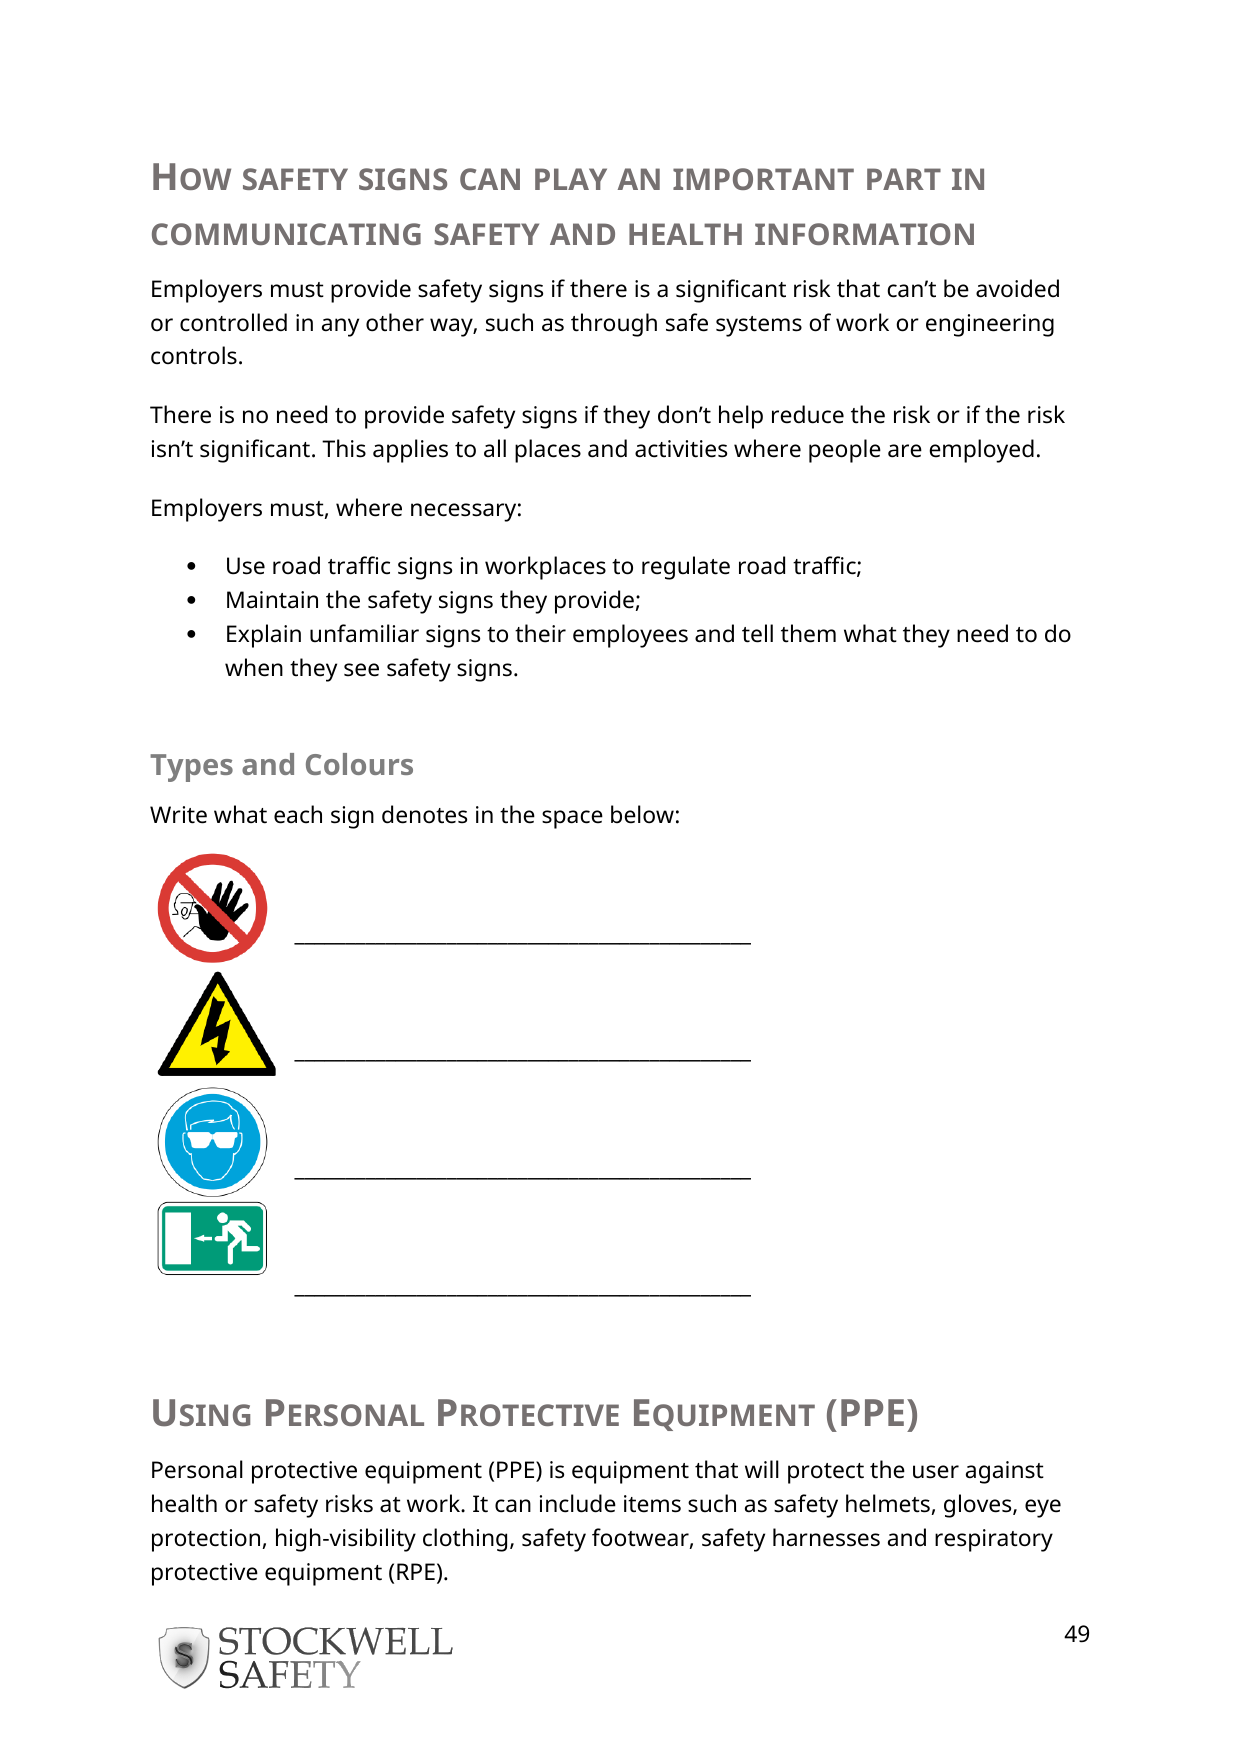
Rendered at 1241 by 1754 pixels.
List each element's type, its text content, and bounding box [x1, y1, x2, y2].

text _____________________________________________ [276, 1034, 1090, 1066]
text There is no need to provide safety signs if they don’t help reduce the risk or if the risk isn’t significant. This applies to all places and activities where people are employed. [150, 399, 1090, 464]
text Write what each sign denotes in the space below: [150, 799, 1090, 831]
list Maintain the safety signs they provide; [187, 584, 1090, 615]
text Employers must, where necessary: [150, 491, 1090, 523]
subtitle Types and Colours [150, 744, 1090, 784]
list Use road traffic signs in workplaces to regulate road traffic; [187, 550, 1090, 581]
text Employers must provide safety signs if there is a significant risk that can’t be avoided or controlled in any other way, such as through safe systems of work or engineering controls. [150, 273, 1090, 371]
text _____________________________________________ [276, 1152, 1090, 1183]
picture [150, 842, 276, 1276]
subtitle How safety signs can play an important part in communicating safety and health information [150, 150, 1090, 256]
text Personal protective equipment (PPE) is equipment that will protect the user against health or safety risks at work. It can include items such as safety helmets, gloves, eye protection, high-visibility clothing, safety footwear, safety harnesses and respiratory protective equipment (RPE). [150, 1454, 1090, 1587]
text _____________________________________________ [276, 917, 1090, 948]
subtitle Using Personal Protective Equipment (PPE) [150, 1387, 1090, 1438]
list Explain unfamiliar signs to their employees and tell them what they need to do when they see safety signs. [187, 618, 1090, 683]
text _____________________________________________ [150, 1269, 1090, 1301]
